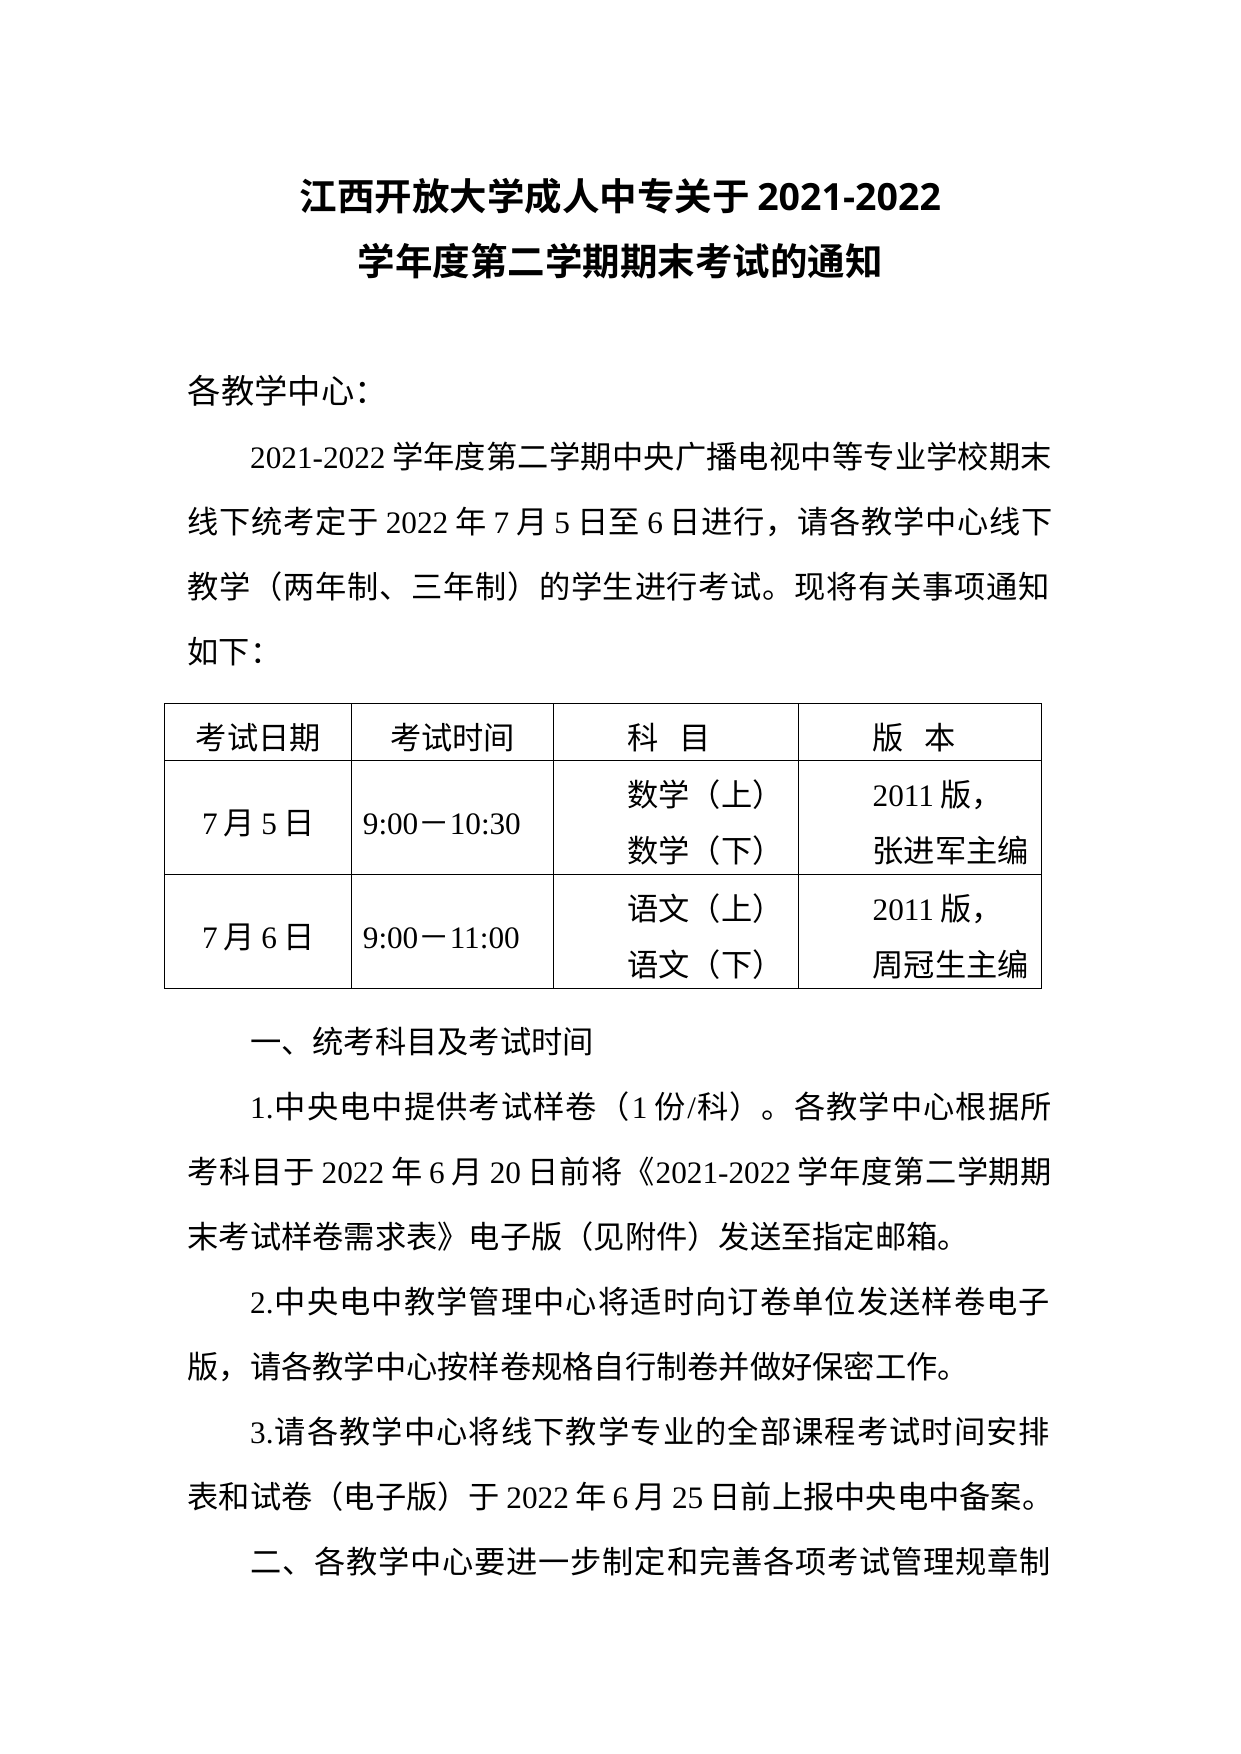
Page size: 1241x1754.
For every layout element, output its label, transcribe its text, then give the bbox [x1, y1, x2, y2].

text 2.中央电中教学管理中心将适时向订卷单位发送样卷电子版，请各教学中心按样卷规格自行制卷并做好保密工作。 [187, 1267, 1053, 1397]
text 2021-2022学年度第二学期中央广播电视中等专业学校期末线下统考定于2022年7月5日至6日进行，请各教学中心线下教学（两年制、三年制）的学生进行考试。现将有关事项通知如下： [187, 422, 1053, 682]
table_header 考试时间 [352, 704, 553, 760]
table_cell 语文（上） 语文（下） [554, 875, 798, 987]
table_cell 2011版， 张进军主编 [799, 761, 1041, 874]
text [187, 1527, 1053, 1592]
table_cell 7月6日 [165, 875, 351, 987]
text 江西开放大学成人中专关于2021-2022 [187, 162, 1053, 227]
text 3.请各教学中心将线下教学专业的全部课程考试时间安排表和试卷（电子版）于2022年6月25日前上报中央电中备案。 [187, 1397, 1053, 1527]
table_header 科 目 [554, 704, 798, 760]
table_header 版 本 [799, 704, 1041, 760]
table_header 考试日期 [165, 704, 351, 760]
table_cell 数学（上） 数学（下） [554, 761, 798, 874]
table_cell 2011版， 周冠生主编 [799, 875, 1041, 987]
text 各教学中心： [187, 357, 1053, 422]
table_cell 9:00－10:30 [352, 761, 553, 874]
table_cell 7月5日 [165, 761, 351, 874]
text 学年度第二学期期末考试的通知 [187, 227, 1053, 292]
text 一、统考科目及考试时间 [187, 682, 1053, 1072]
text 1.中央电中提供考试样卷（1份/科）。各教学中心根据所考科目于2022年6月20日前将《2021-2022学年度第二学期期末考试样卷需求表》电子版（见附件）发送至指定邮箱。 [187, 1072, 1053, 1267]
table_cell 9:00－11:00 [352, 875, 553, 987]
